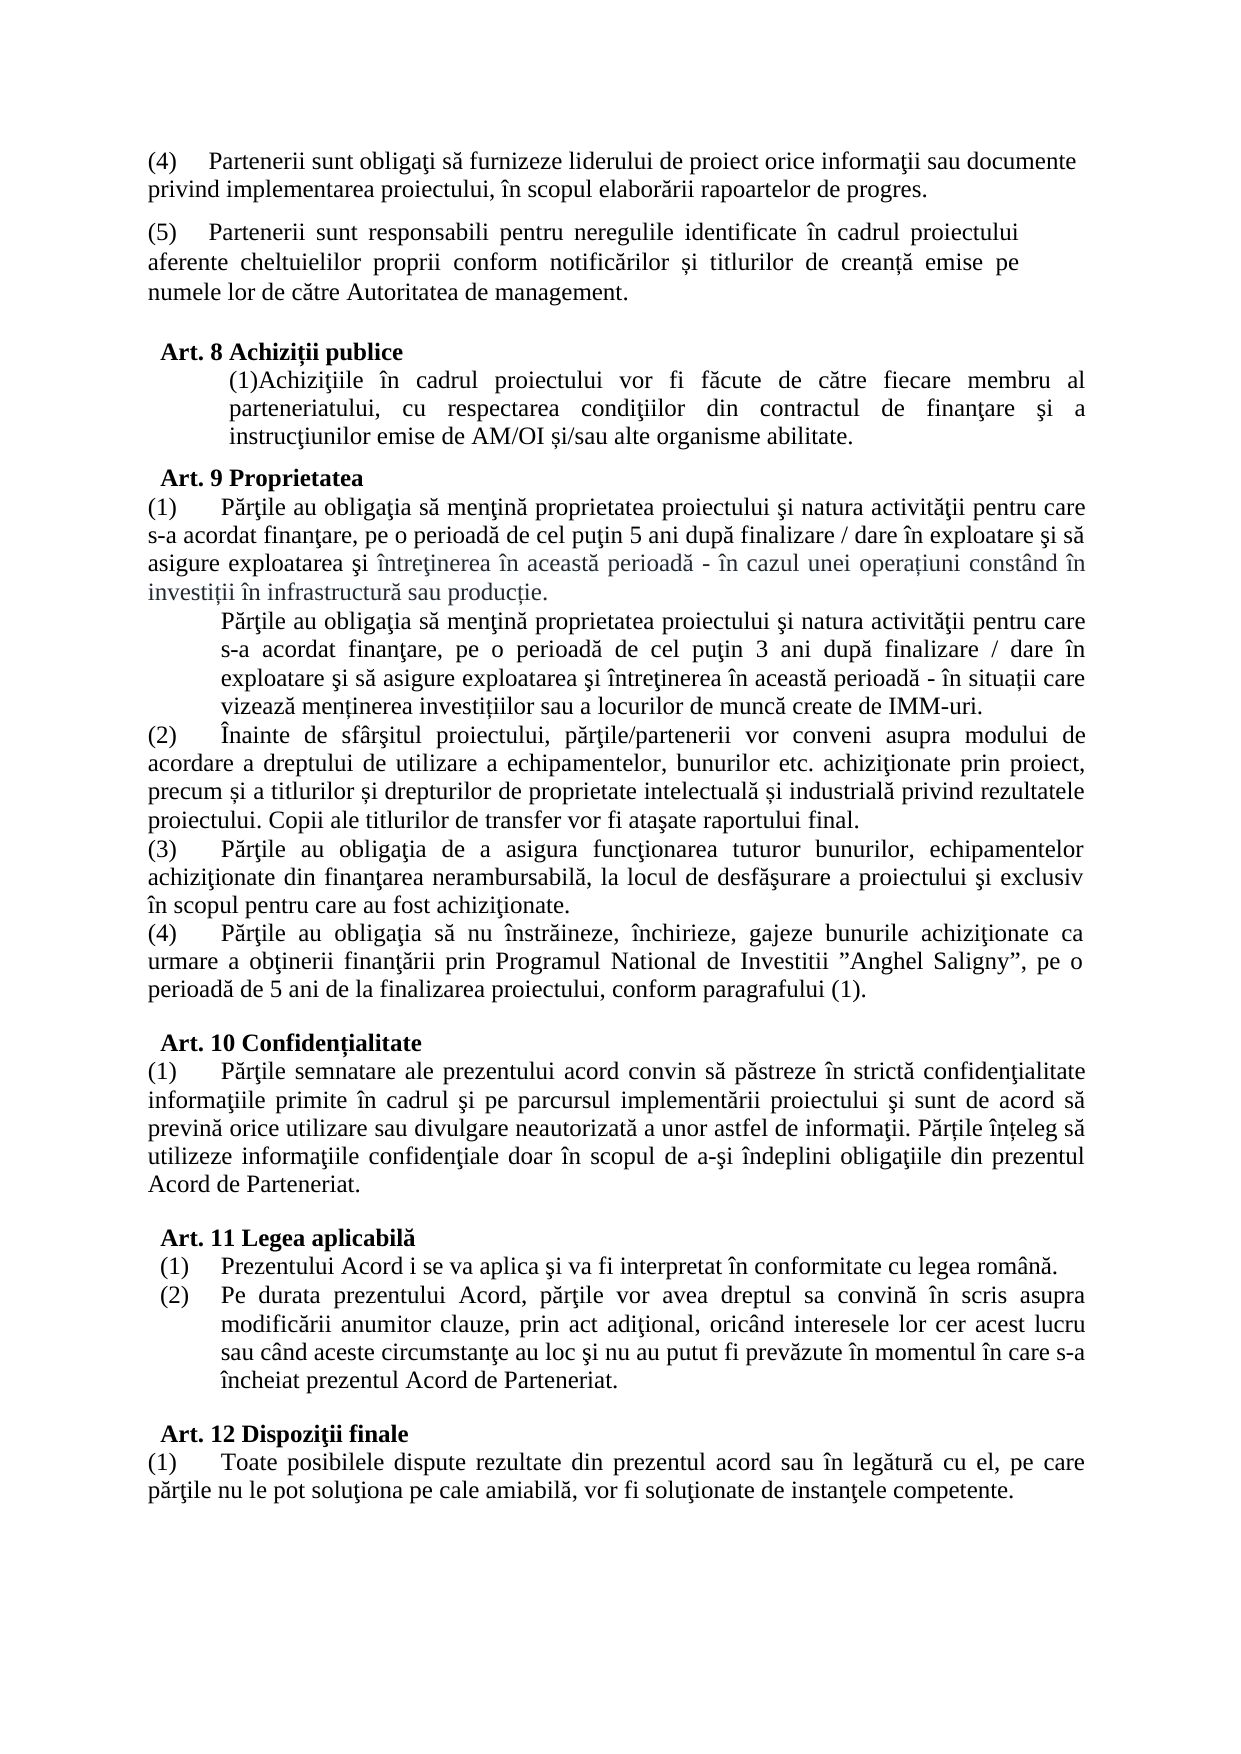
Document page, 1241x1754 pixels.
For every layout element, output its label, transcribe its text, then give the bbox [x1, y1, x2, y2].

list Partenerii sunt responsabili pentru neregulile identificate în cadrul proiectului aferente cheltuielilor proprii conform notificărilor și titlurilor de creanță emise pe numele lor de către Autoritatea de management. [148, 217, 1020, 306]
text Art. 12 Dispoziţii finale [160, 1419, 1093, 1447]
list Toate posibilele dispute rezultate din prezentul acord sau în legătură cu el, pe care părţile nu le pot soluţiona pe cale amiabilă, vor fi soluţionate de instanţele competente. [148, 1448, 1086, 1504]
list Părţile semnatare ale prezentului acord convin să păstreze în strictă confidenţialitate informaţiile primite în cadrul şi pe parcursul implementării proiectului şi sunt de acord să prevină orice utilizare sau divulgare neautorizată a unor astfel de informaţii. Părțile înțeleg să utilizeze informaţiile confidenţiale doar în scopul de a-şi îndeplini obligaţiile din prezentul Acord de Parteneriat. [148, 1057, 1086, 1198]
text Art. 10 Confidențialitate [160, 1028, 1093, 1056]
list (1)Achiziţiile în cadrul proiectului vor fi făcute de către fiecare membru al parteneriatului, cu respectarea condiţiilor din contractul de finanţare şi a instrucţiunilor emise de AM/OI și/sau alte organisme abilitate. [229, 366, 1086, 450]
list Partenerii sunt obligaţi să furnizeze liderului de proiect orice informaţii sau documente privind implementarea proiectului, în scopul elaborării rapoartelor de progres. [148, 148, 1091, 203]
list Părţile au obligaţia să nu înstrăineze, închirieze, gajeze bunurile achiziţionate ca urmare a obţinerii finanţării prin Programul National de Investitii ”Anghel Saligny”, pe o perioadă de 5 ani de la finalizarea proiectului, conform paragrafului (1). [148, 919, 1084, 1003]
list Părţile au obligaţia de a asigura funcţionarea tuturor bunurilor, echipamentelor achiziţionate din finanţarea nerambursabilă, la locul de desfăşurare a proiectului şi exclusiv în scopul pentru care au fost achiziţionate. [148, 835, 1084, 918]
list Părţile au obligaţia să menţină proprietatea proiectului şi natura activităţii pentru care s-a acordat finanţare, pe o perioadă de cel puţin 5 ani după finalizare / dare în exploatare şi să asigure exploatarea şi întreţinerea în această perioadă - în cazul unei operațiuni constând în investiții în infrastructură sau producție. [148, 493, 1086, 605]
text Art. 11 Legea aplicabilă [160, 1223, 1093, 1252]
text Art. 8 Achiziții publice [160, 337, 1093, 366]
text Art. 9 Proprietatea [160, 463, 1093, 492]
list Prezentului Acord i se va aplica şi va fi interpretat în conformitate cu legea română. [160, 1252, 1093, 1280]
list Înainte de sfârşitul proiectului, părţile/partenerii vor conveni asupra modului de acordare a dreptului de utilizare a echipamentelor, bunurilor etc. achiziţionate prin proiect, precum și a titlurilor și drepturilor de proprietate intelectuală și industrială privind rezultatele proiectului. Copii ale titlurilor de transfer vor fi ataşate raportului final. [148, 721, 1086, 833]
text Părţile au obligaţia să menţină proprietatea proiectului şi natura activităţii pentru care s-a acordat finanţare, pe o perioadă de cel puţin 3 ani după finalizare / dare în exploatare şi să asigure exploatarea şi întreţinerea în această perioadă - în situații care vizează menținerea investițiilor sau a locurilor de muncă create de IMM-uri. [221, 607, 1086, 719]
list Pe durata prezentului Acord, părţile vor avea dreptul sa convină în scris asupra modificării anumitor clauze, prin act adiţional, oricând interesele lor cer acest lucru sau când aceste circumstanţe au loc şi nu au putut fi prevăzute în momentul în care s-a încheiat prezentul Acord de Parteneriat. [160, 1281, 1086, 1394]
